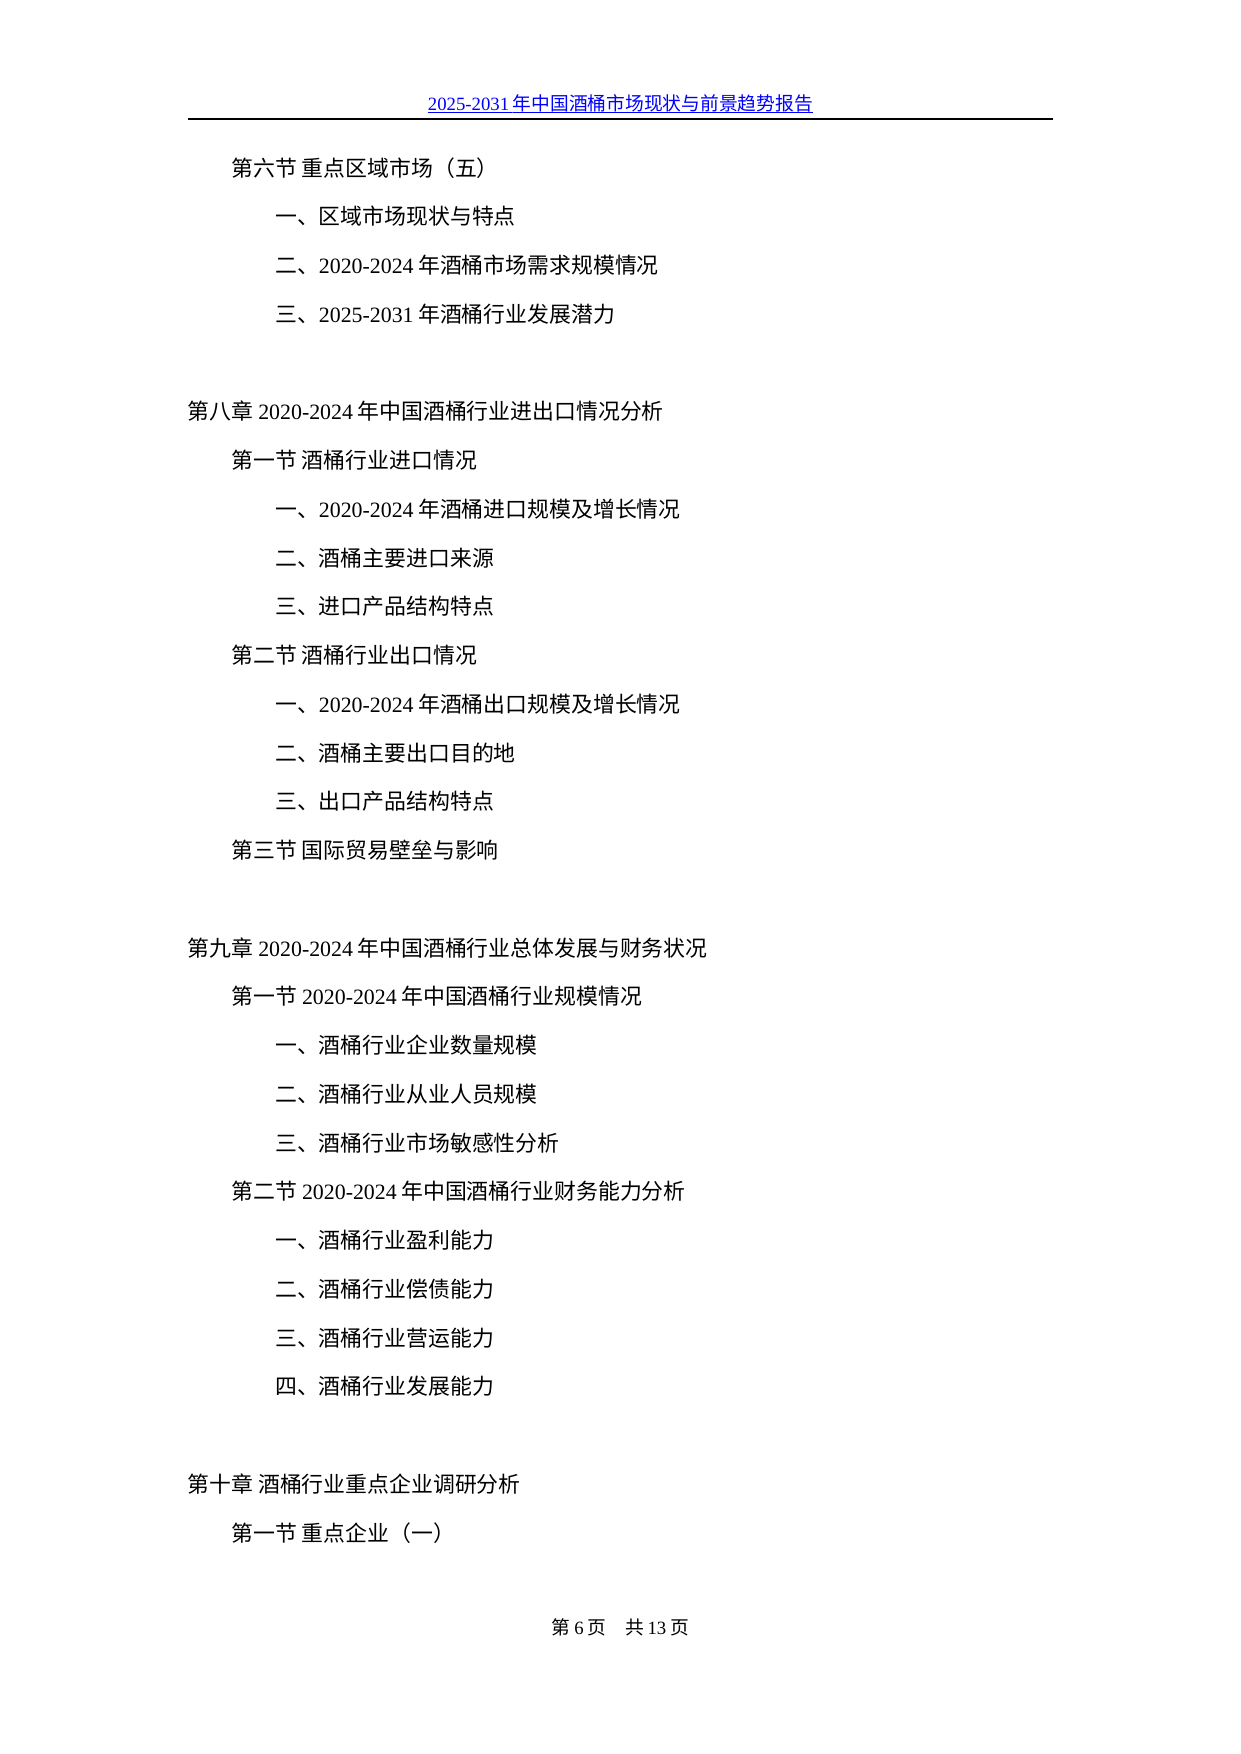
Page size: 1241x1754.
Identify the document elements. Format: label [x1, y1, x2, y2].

text [187, 150, 1053, 1548]
